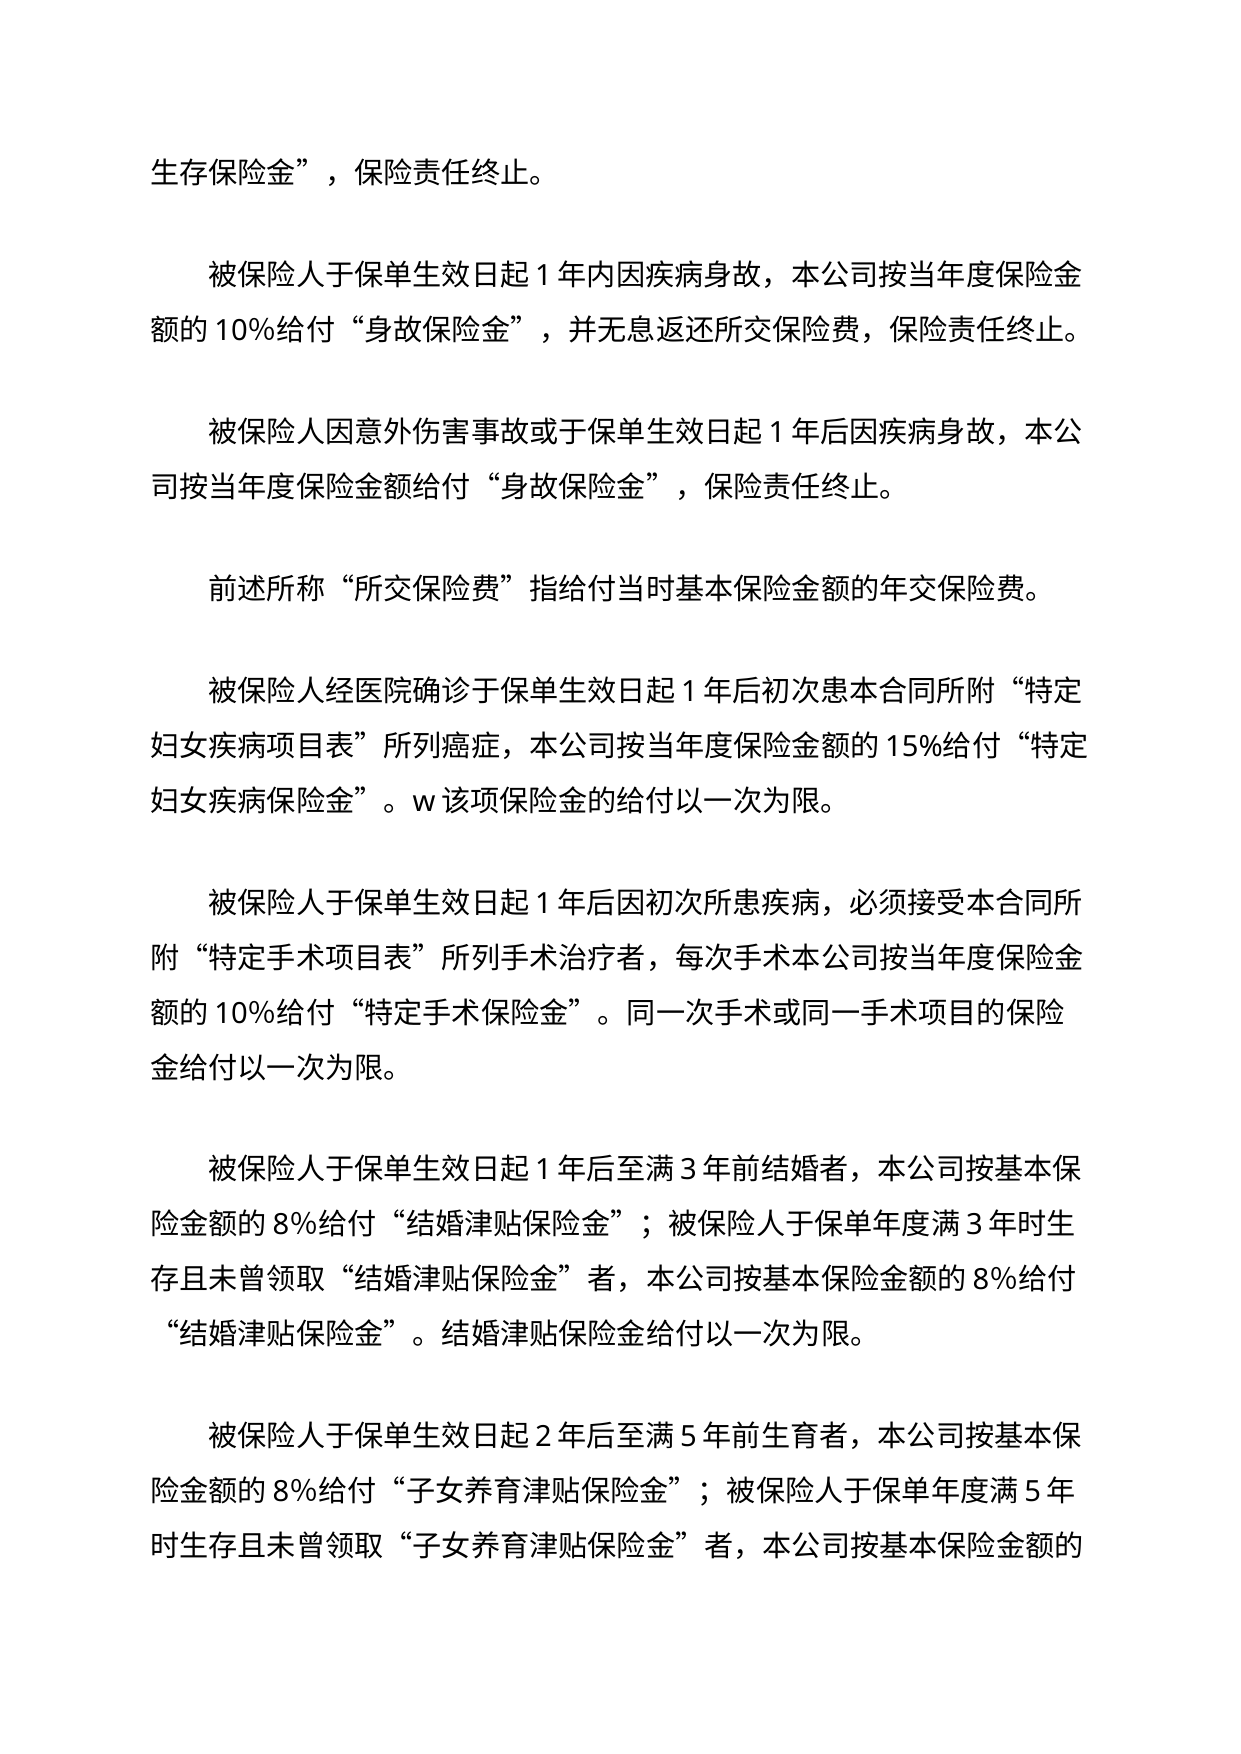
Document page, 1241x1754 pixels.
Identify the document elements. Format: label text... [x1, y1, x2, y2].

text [150, 150, 1090, 192]
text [150, 1413, 1090, 1565]
text 被保险人于保单生效日起1年后至满3年前结婚者，本公司按基本保险金额的8％给付“结婚津贴保险金”；被保险人于保单年度满3年时生存且未曾领取“结婚津贴保险金”者，本公司按基本保险金额的8％给付“结婚津贴保险金”。结婚津贴保险金给付以一次为限。 [150, 1146, 1090, 1353]
text 被保险人因意外伤害事故或于保单生效日起1年后因疾病身故，本公司按当年度保险金额给付“身故保险金”，保险责任终止。 [150, 409, 1090, 506]
text 前述所称“所交保险费”指给付当时基本保险金额的年交保险费。 [150, 566, 1090, 608]
text 被保险人于保单生效日起1年内因疾病身故，本公司按当年度保险金额的10％给付“身故保险金”，并无息返还所交保险费，保险责任终止。 [150, 252, 1090, 349]
text 被保险人于保单生效日起1年后因初次所患疾病，必须接受本合同所附“特定手术项目表”所列手术治疗者，每次手术本公司按当年度保险金额的10％给付“特定手术保险金”。同一次手术或同一手术项目的保险金给付以一次为限。 [150, 879, 1090, 1086]
text 被保险人经医院确诊于保单生效日起1年后初次患本合同所附“特定妇女疾病项目表”所列癌症，本公司按当年度保险金额的15%给付“特定妇女疾病保险金”。w该项保险金的给付以一次为限。 [150, 667, 1090, 820]
